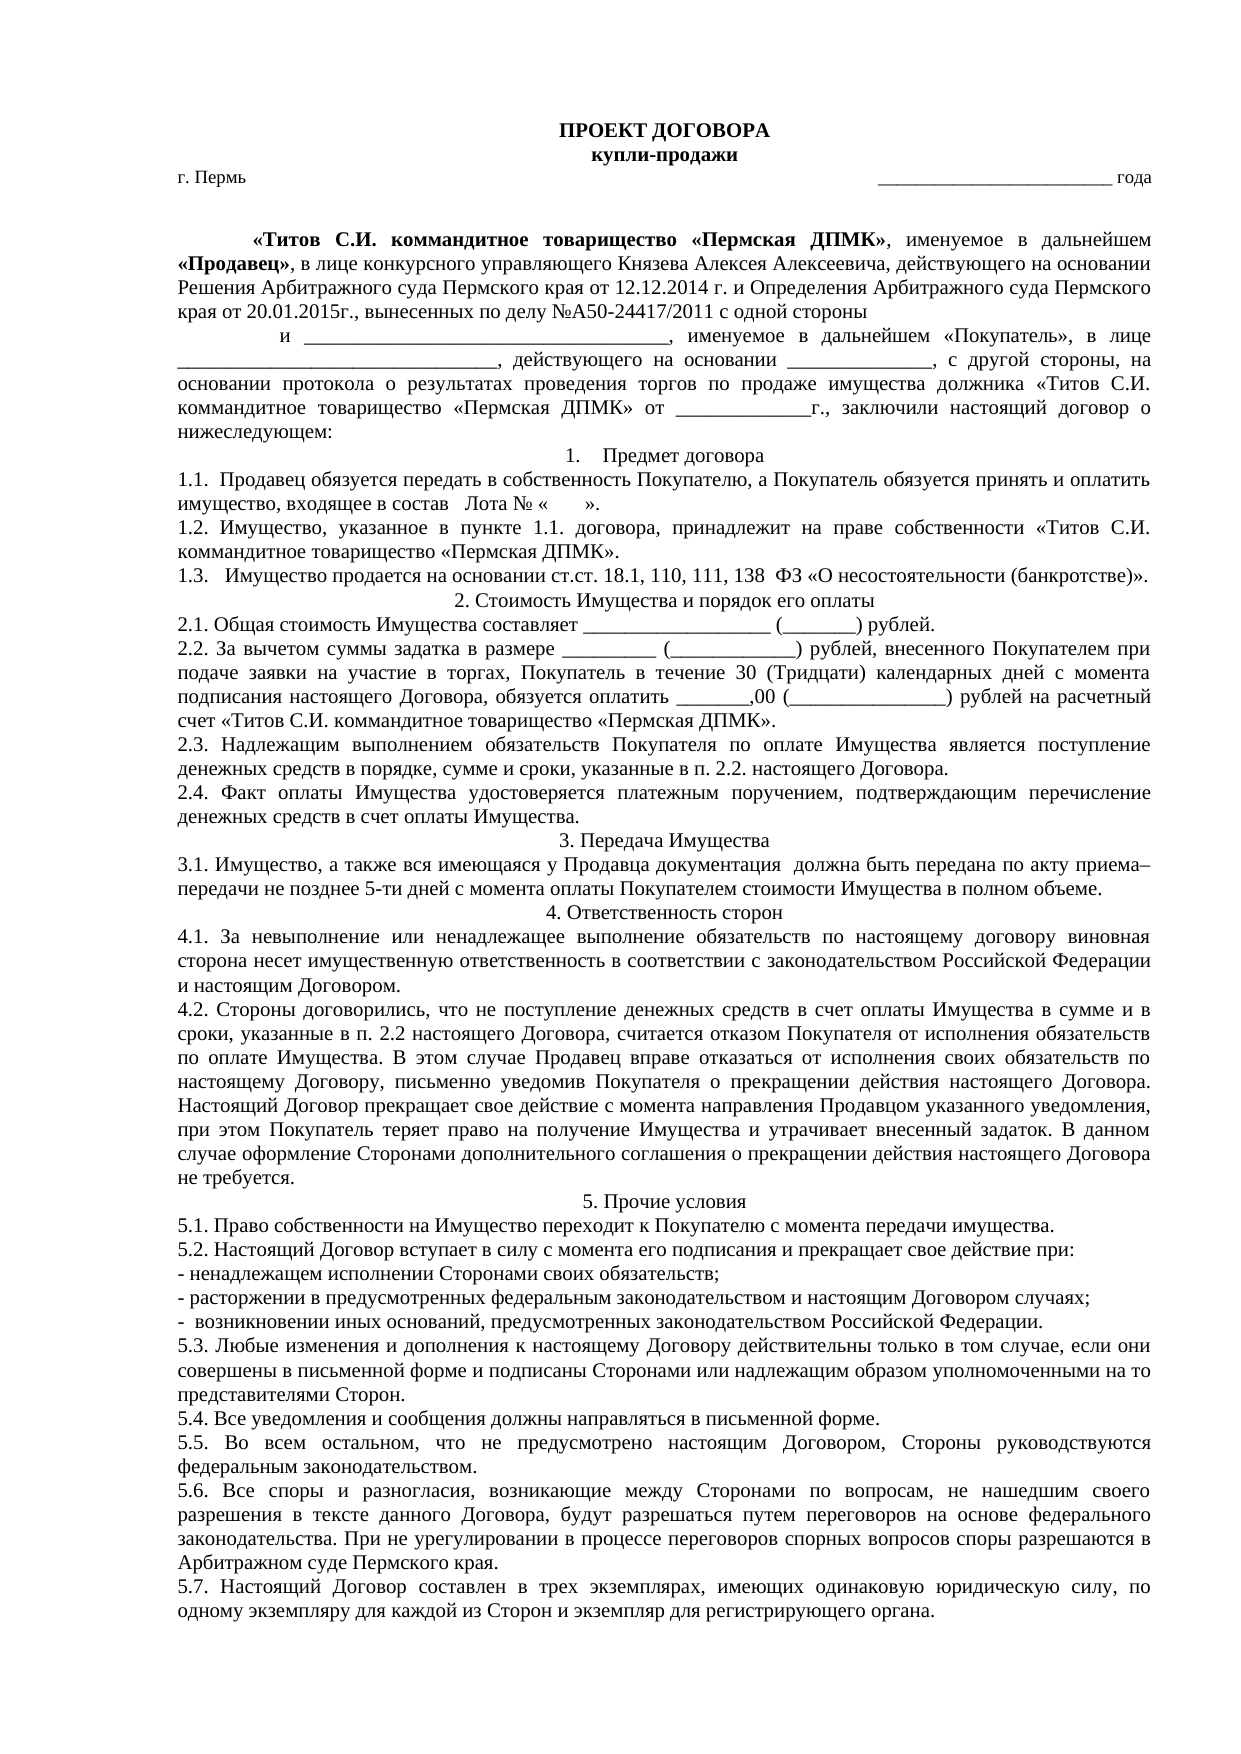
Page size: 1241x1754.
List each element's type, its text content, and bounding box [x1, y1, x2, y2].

list Имущество продается на основании ст.ст. 18.1, 110, 111, 138 ФЗ «О несостоятельности (банкротстве)». [177, 563, 1152, 587]
text 2.2. За вычетом суммы задатка в размере _________ (____________) рублей, внесенного Покупателем при подаче заявки на участие в торгах, Покупатель в течение 30 (Тридцати) календарных дней с момента подписания настоящего Договора, обязуется оплатить _______,00 (_______________) рублей на расчетный счет «Титов С.И. коммандитное товарищество «Пермская ДПМК». [177, 636, 1152, 732]
text 5.2. Настоящий Договор вступает в силу с момента его подписания и прекращает свое действие при: [177, 1237, 1152, 1261]
text 2.1. Общая стоимость Имущества составляет __________________ (_______) рублей. [177, 612, 1152, 636]
list Продавец обязуется передать в собственность Покупателю, а Покупатель обязуется принять и оплатить имущество, входящее в состав Лота № « ». [177, 467, 1152, 515]
text 2.4. Факт оплаты Имущества удостоверяется платежным поручением, подтверждающим перечисление денежных средств в счет оплаты Имущества. [177, 780, 1152, 828]
text 5.6. Все споры и разногласия, возникающие между Сторонами по вопросам, не нашедшим своего разрешения в тексте данного Договора, будут разрешаться путем переговоров на основе федерального законодательства. При не урегулировании в процессе переговоров спорных вопросов споры разрешаются в Арбитражном суде Пермского края. [177, 1478, 1152, 1574]
text 5.3. Любые изменения и дополнения к настоящему Договору действительны только в том случае, если они совершены в письменной форме и подписаны Сторонами или надлежащим образом уполномоченными на то представителями Сторон. [177, 1333, 1152, 1406]
text 5.7. Настоящий Договор составлен в трех экземплярах, имеющих одинаковую юридическую силу, по одному экземпляру для каждой из Сторон и экземпляр для регистрирующего органа. [177, 1574, 1152, 1622]
text 3.1. Имущество, а также вся имеющаяся у Продавца документация должна быть передана по акту приема–передачи не позднее 5-ти дней с момента оплаты Покупателем стоимости Имущества в полном объеме. [177, 852, 1152, 900]
list Предмет договора [177, 443, 1152, 467]
text ПРОЕКТ ДОГОВОРА [177, 118, 1152, 142]
table_header г. Пермь [166, 166, 299, 205]
text купли-продажи [177, 142, 1152, 166]
text - возникновении иных оснований, предусмотренных законодательством Российской Федерации. [177, 1309, 1152, 1333]
text «Титов С.И. коммандитное товарищество «Пермская ДПМК», именуемое в дальнейшем «Продавец», в лице конкурсного управляющего Князева Алексея Алексеевича, действующего на основании Решения Арбитражного суда Пермского края от 12.12.2014 г. и Определения Арбитражного суда Пермского края от 20.01.2015г., вынесенных по делу №А50-24417/2011 с одной стороны [177, 227, 1152, 323]
text и ___________________________________, именуемое в дальнейшем «Покупатель», в лице _______________________________, действующего на основании ______________, с другой стороны, на основании протокола о результатах проведения торгов по продаже имущества должника «Титов С.И. коммандитное товарищество «Пермская ДПМК» от _____________г., заключили настоящий договор о нижеследующем: [177, 323, 1152, 443]
text 5.4. Все уведомления и сообщения должны направляться в письменной форме. [177, 1406, 1152, 1430]
text 3. Передача Имущества [177, 828, 1152, 852]
text 2.3. Надлежащим выполнением обязательств Покупателя по оплате Имущества является поступление денежных средств в порядке, сумме и сроки, указанные в п. 2.2. настоящего Договора. [177, 732, 1152, 780]
table_header _________________________ года [299, 166, 1163, 205]
text - расторжении в предусмотренных федеральным законодательством и настоящим Договором случаях; [177, 1285, 1152, 1309]
text 4. Ответственность сторон [177, 900, 1152, 924]
list Имущество, указанное в пункте 1.1. договора, принадлежит на праве собственности «Титов С.И. коммандитное товарищество «Пермская ДПМК». [177, 515, 1152, 563]
text 5.1. Право собственности на Имущество переходит к Покупателю с момента передачи имущества. [177, 1213, 1152, 1237]
text 4.1. За невыполнение или ненадлежащее выполнение обязательств по настоящему договору виновная сторона несет имущественную ответственность в соответствии с законодательством Российской Федерации и настоящим Договором. [177, 924, 1152, 997]
text - ненадлежащем исполнении Сторонами своих обязательств; [177, 1261, 1152, 1285]
text 5. Прочие условия [177, 1189, 1152, 1213]
text 4.2. Стороны договорились, что не поступление денежных средств в счет оплаты Имущества в сумме и в сроки, указанные в п. 2.2 настоящего Договора, считается отказом Покупателя от исполнения обязательств по оплате Имущества. В этом случае Продавец вправе отказаться от исполнения своих обязательств по настоящему Договору, письменно уведомив Покупателя о прекращении действия настоящего Договора. Настоящий Договор прекращает свое действие с момента направления Продавцом указанного уведомления, при этом Покупатель теряет право на получение Имущества и утрачивает внесенный задаток. В данном случае оформление Сторонами дополнительного соглашения о прекращении действия настоящего Договора не требуется. [177, 997, 1152, 1189]
text 5.5. Во всем остальном, что не предусмотрено настоящим Договором, Стороны руководствуются федеральным законодательством. [177, 1430, 1152, 1478]
text 2. Стоимость Имущества и порядок его оплаты [177, 587, 1152, 612]
